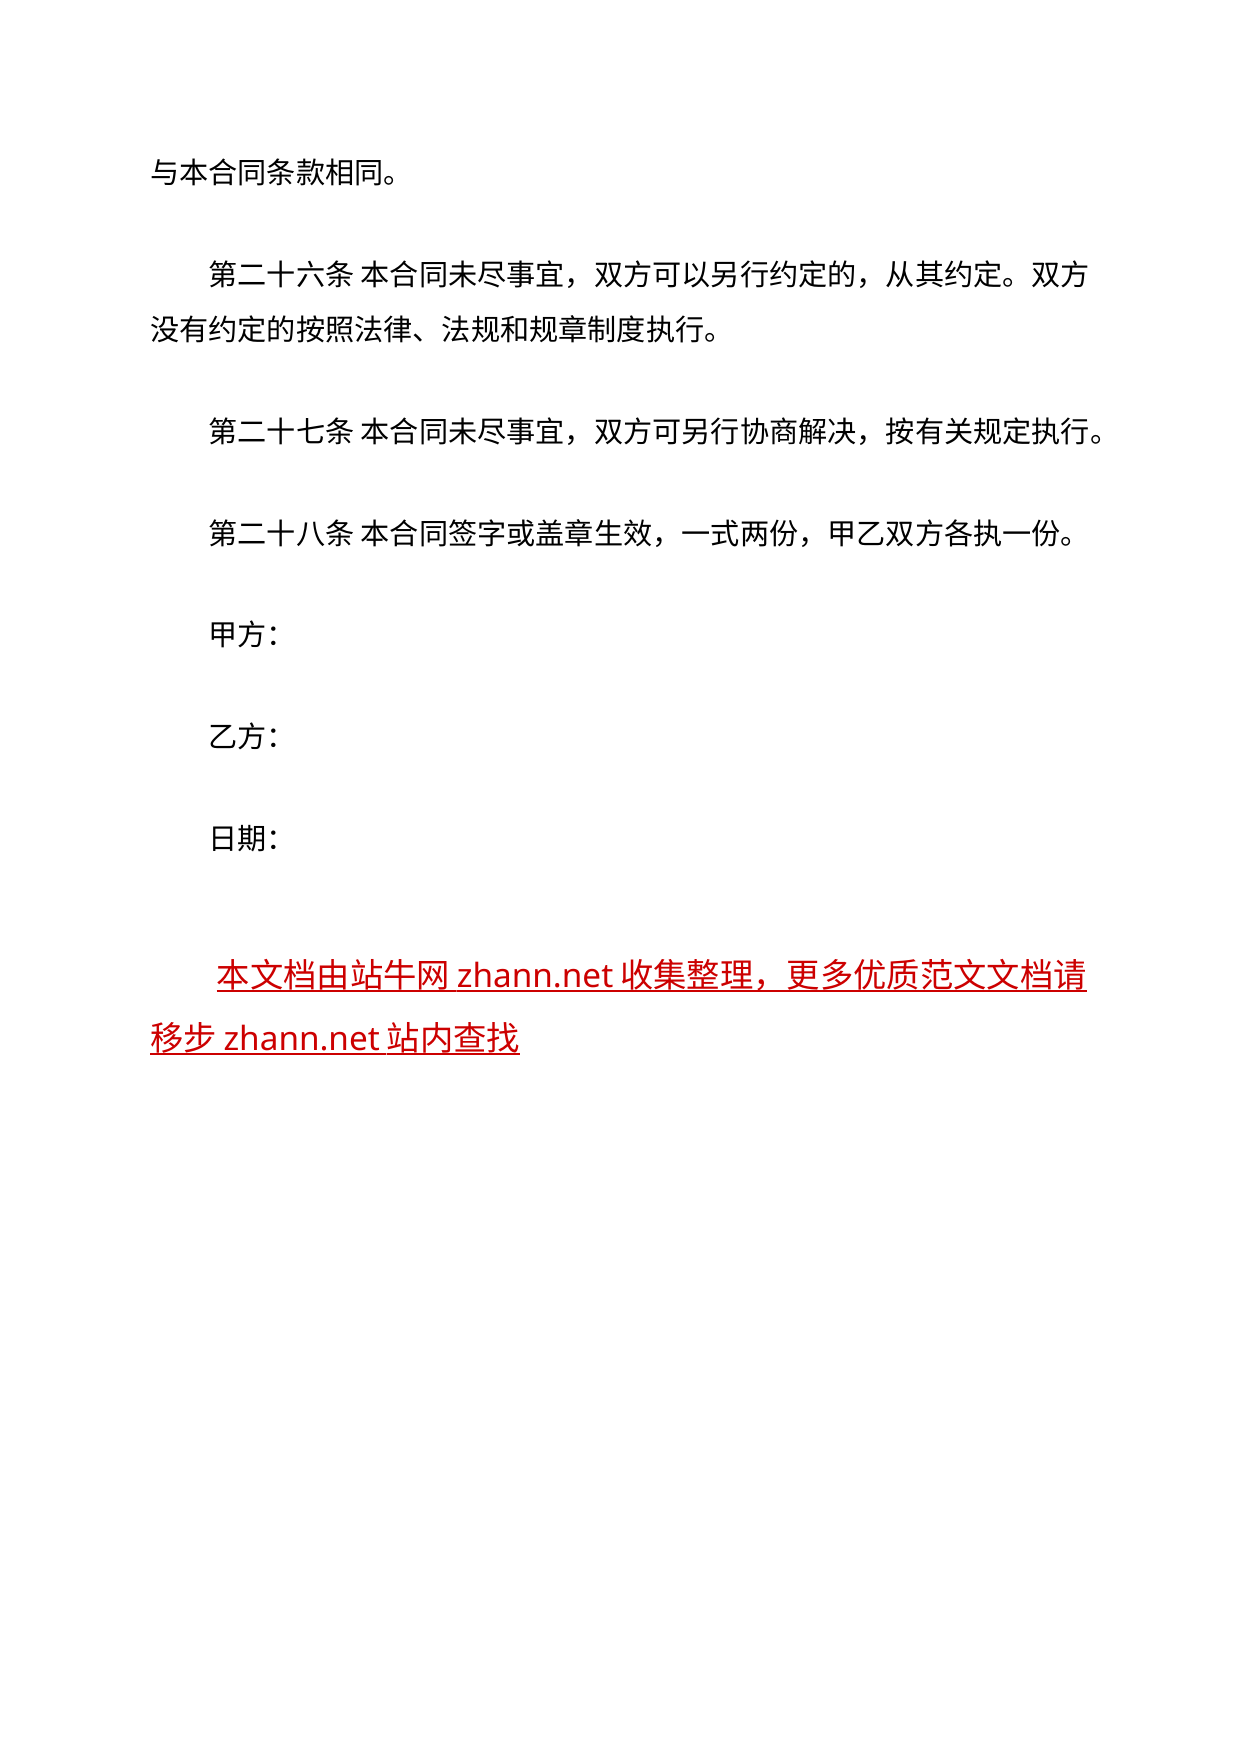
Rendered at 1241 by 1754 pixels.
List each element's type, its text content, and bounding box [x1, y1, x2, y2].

text 甲方： [150, 612, 1090, 654]
text 乙方： [150, 714, 1090, 756]
text 第二十八条 本合同签字或盖章生效，一式两份，甲乙双方各执一份。 [150, 510, 1090, 552]
text 本文档由站牛网zhann.net收集整理，更多优质范文文档请移步zhann.net站内查找 [150, 948, 1090, 1060]
text 第二十六条 本合同未尽事宜，双方可以另行约定的，从其约定。双方没有约定的按照法律、法规和规章制度执行。 [150, 252, 1090, 349]
text 第二十七条 本合同未尽事宜，双方可另行协商解决，按有关规定执行。 [150, 408, 1090, 451]
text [150, 150, 1090, 192]
text 日期： [150, 816, 1090, 858]
